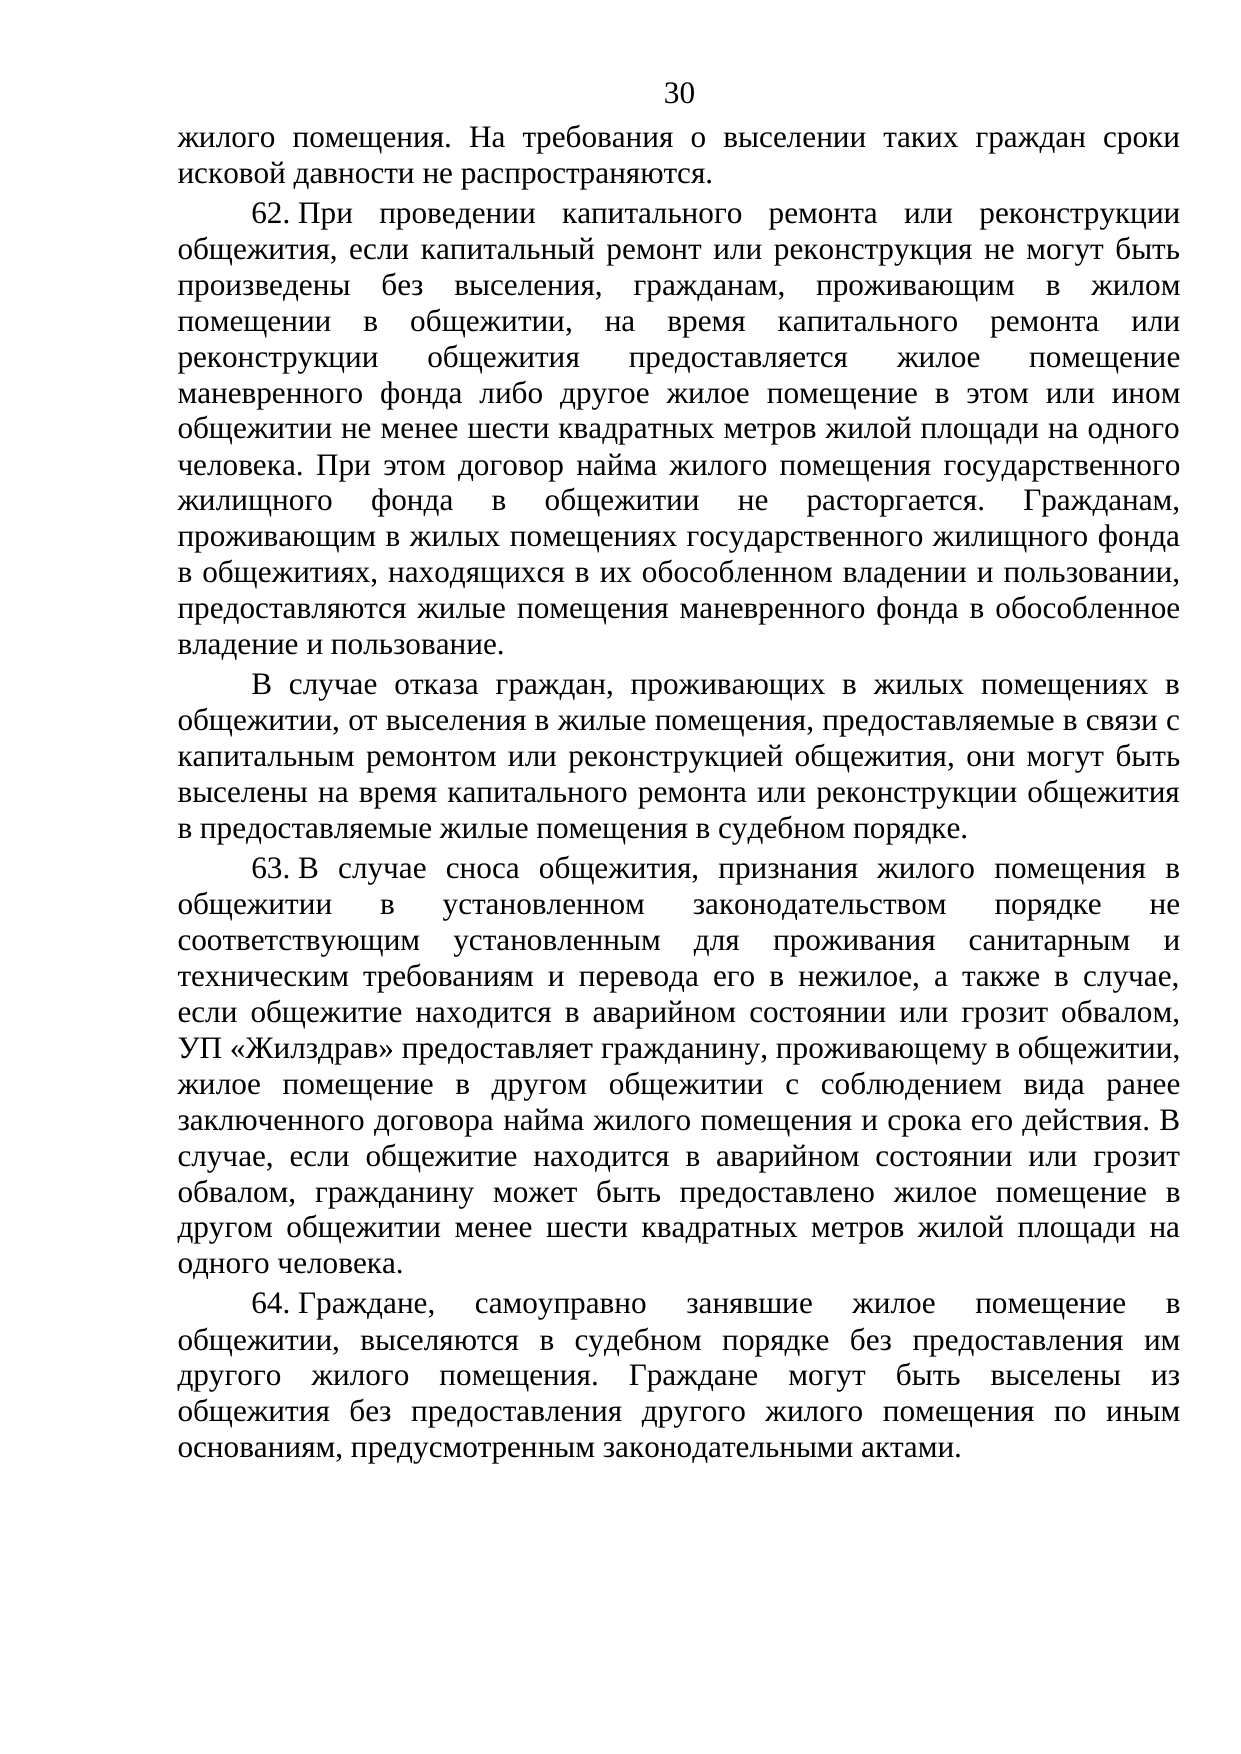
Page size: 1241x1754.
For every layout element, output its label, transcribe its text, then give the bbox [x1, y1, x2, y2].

text 63. В случае сноса общежития, признания жилого помещения в общежитии в установленном законодательством порядке не соответствующим установленным для проживания санитарным и техническим требованиям и перевода его в нежилое, а также в случае, если общежитие находится в аварийном состоянии или грозит обвалом, УП «Жилздрав» предоставляет гражданину, проживающему в общежитии, жилое помещение в другом общежитии с соблюдением вида ранее заключенного договора найма жилого помещения и срока его действия. В случае, если общежитие находится в аварийном состоянии или грозит обвалом, гражданину может быть предоставлено жилое помещение в другом общежитии менее шести квадратных метров жилой площади на одного человека. [177, 849, 1181, 1281]
text 62. При проведении капитального ремонта или реконструкции общежития, если капитальный ремонт или реконструкция не могут быть произведены без выселения, гражданам, проживающим в жилом помещении в общежитии, на время капитального ремонта или реконструкции общежития предоставляется жилое помещение маневренного фонда либо другое жилое помещение в этом или ином общежитии не менее шести квадратных метров жилой площади на одного человека. При этом договор найма жилого помещения государственного жилищного фонда в общежитии не расторгается. Гражданам, проживающим в жилых помещениях государственного жилищного фонда в общежитиях, находящихся в их обособленном владении и пользовании, предоставляются жилые помещения маневренного фонда в обособленное владение и пользование. [177, 194, 1181, 661]
text В случае отказа граждан, проживающих в жилых помещениях в общежитии, от выселения в жилые помещения, предоставляемые в связи с капитальным ремонтом или реконструкцией общежития, они могут быть выселены на время капитального ремонта или реконструкции общежития в предоставляемые жилые помещения в судебном порядке. [177, 666, 1181, 845]
text 64. Граждане, самоуправно занявшие жилое помещение в общежитии, выселяются в судебном порядке без предоставления им другого жилого помещения. Граждане могут быть выселены из общежития без предоставления другого жилого помещения по иным основаниям, предусмотренным законодательными актами. [177, 1285, 1181, 1464]
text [177, 118, 1181, 190]
